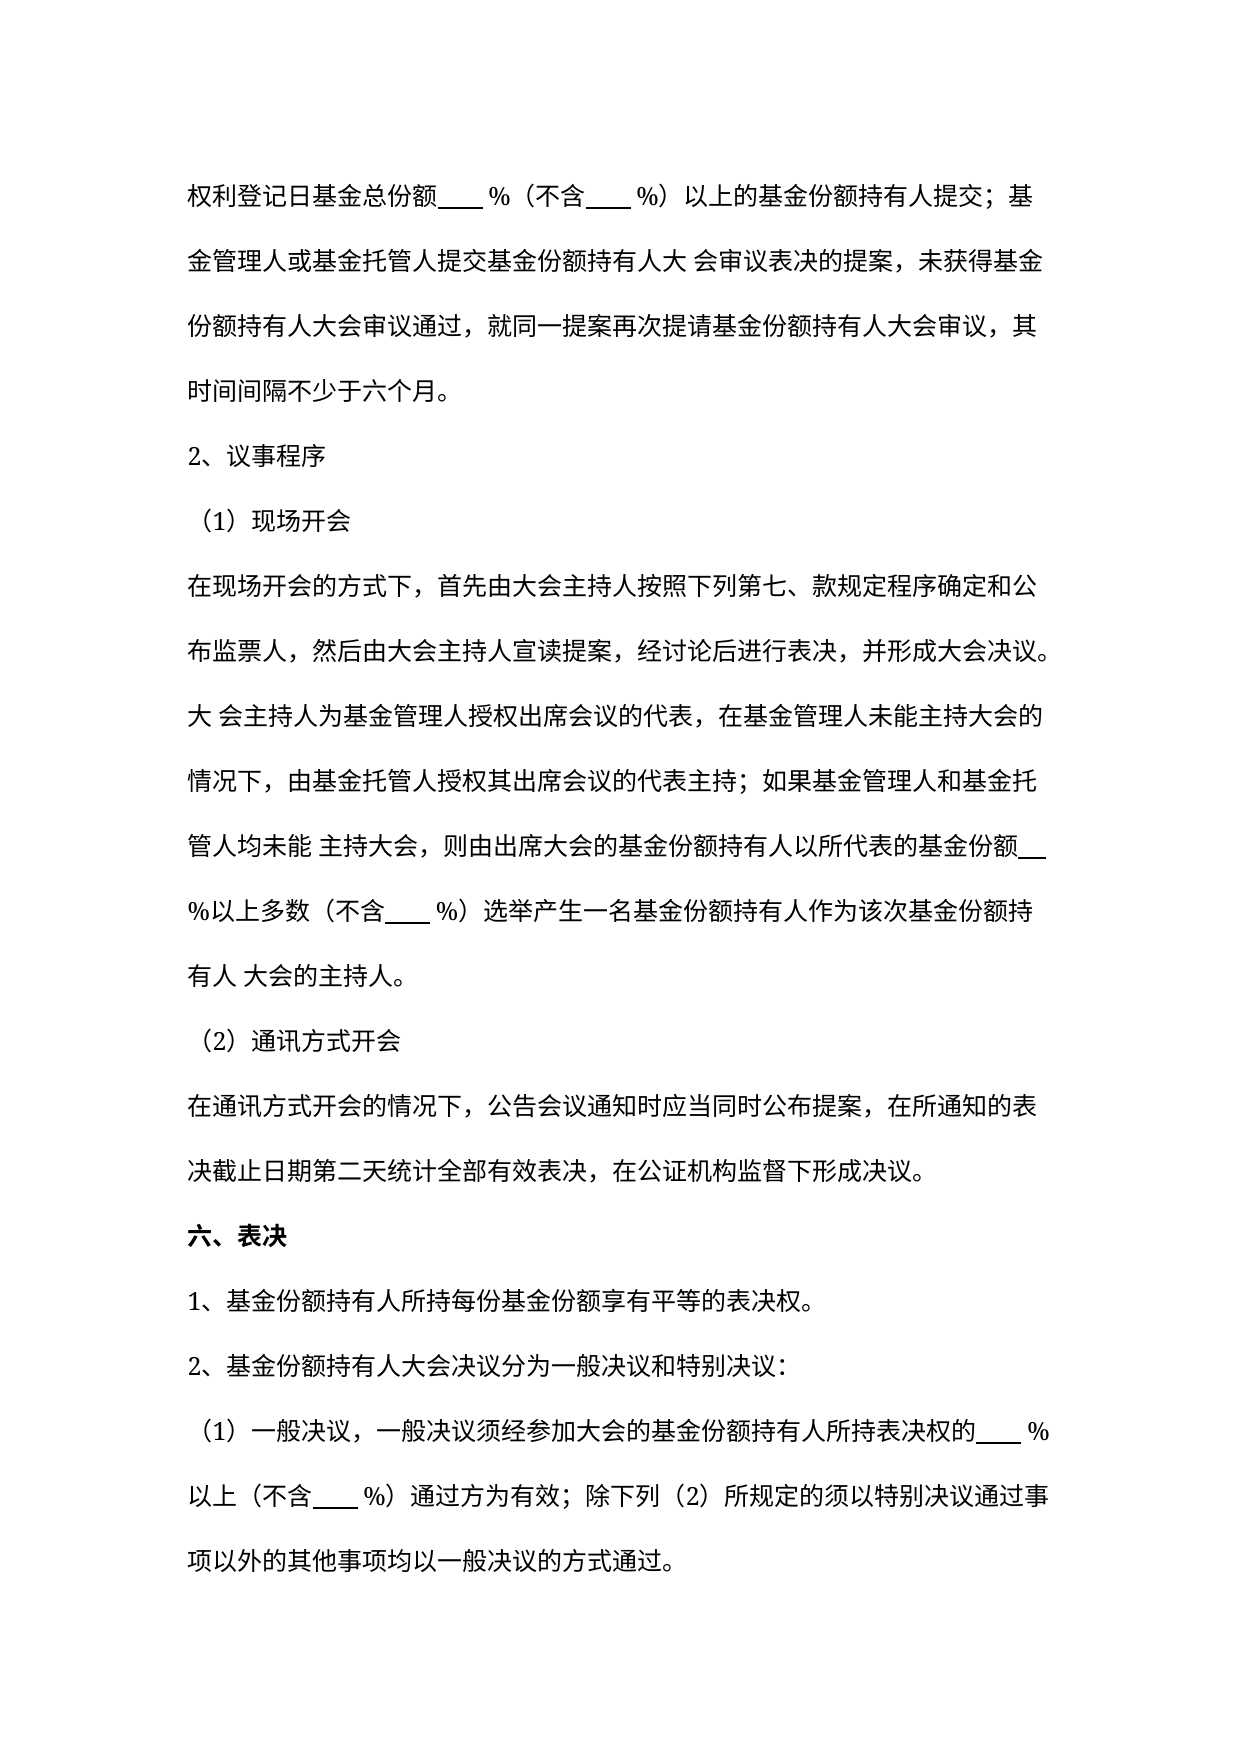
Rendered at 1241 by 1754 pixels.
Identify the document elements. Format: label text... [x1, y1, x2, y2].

text 2、议事程序 [187, 422, 1053, 487]
text 2、基金份额持有人大会决议分为一般决议和特别决议： [187, 1332, 1053, 1397]
text 在现场开会的方式下，首先由大会主持人按照下列第七、款规定程序确定和公布监票人，然后由大会主持人宣读提案，经讨论后进行表决，并形成大会决议。大 会主持人为基金管理人授权出席会议的代表，在基金管理人未能主持大会的情况下，由基金托管人授权其出席会议的代表主持；如果基金管理人和基金托管人均未能 主持大会，则由出席大会的基金份额持有人以所代表的基金份额 %以上多数（不含 %）选举产生一名基金份额持有人作为该次基金份额持有人 大会的主持人。 [187, 552, 1053, 1007]
text （1）现场开会 [187, 487, 1053, 552]
text 六、表决 [187, 1202, 1053, 1267]
text 在通讯方式开会的情况下，公告会议通知时应当同时公布提案，在所通知的表决截止日期第二天统计全部有效表决，在公证机构监督下形成决议。 [187, 1072, 1053, 1202]
text （1）一般决议，一般决议须经参加大会的基金份额持有人所持表决权的 %以上（不含 %）通过方为有效；除下列（2）所规定的须以特别决议通过事项以外的其他事项均以一般决议的方式通过。 [187, 1397, 1053, 1592]
text 1、基金份额持有人所持每份基金份额享有平等的表决权。 [187, 1267, 1053, 1332]
text （2）通讯方式开会 [187, 1007, 1053, 1072]
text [187, 162, 1053, 422]
